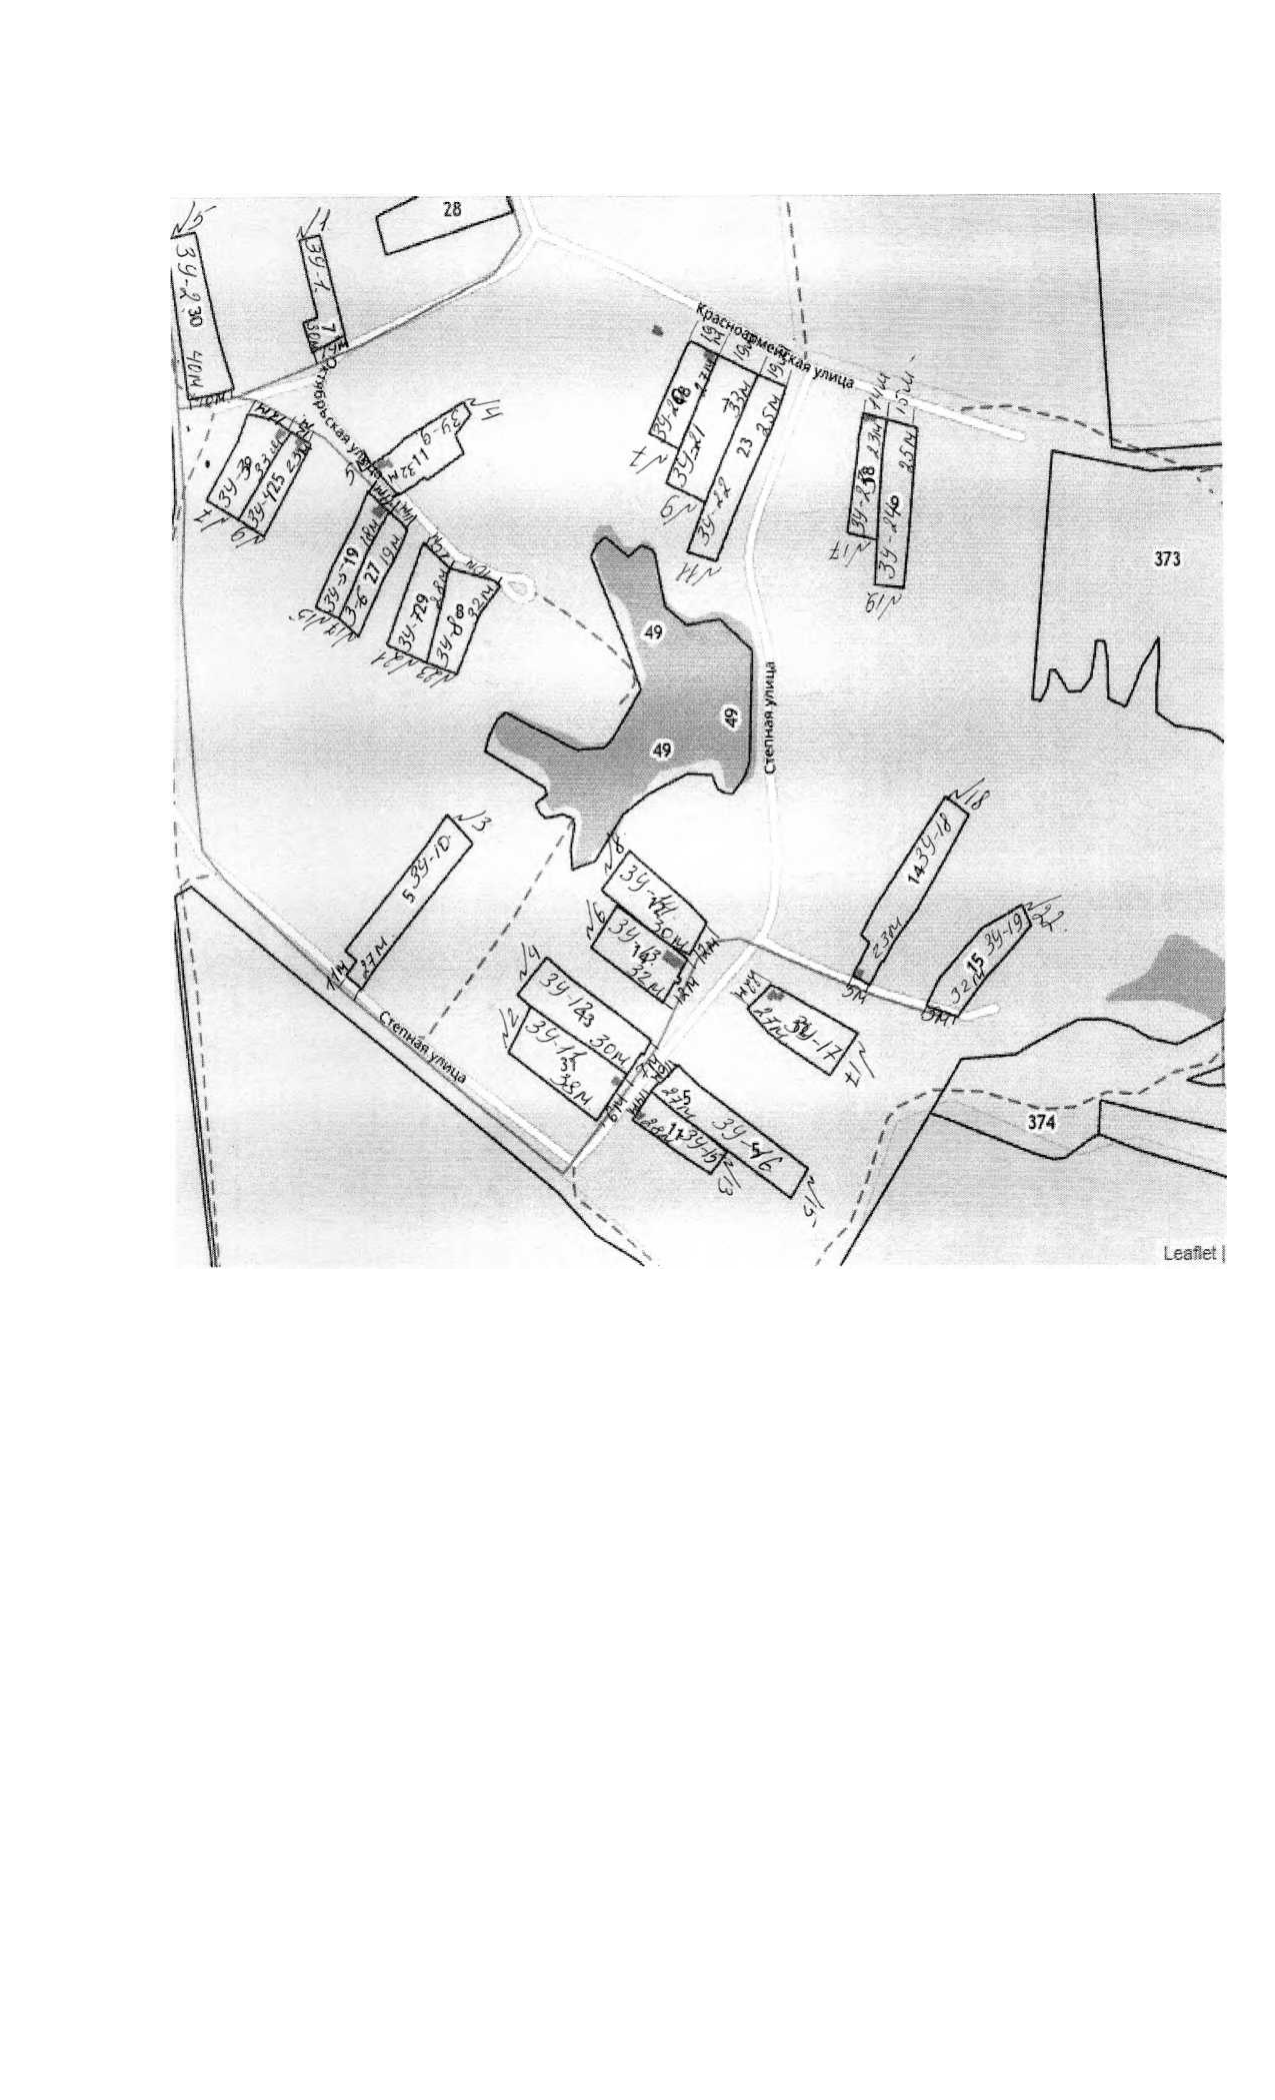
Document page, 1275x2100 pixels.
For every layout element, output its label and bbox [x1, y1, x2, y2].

picture [170, 193, 1227, 1269]
